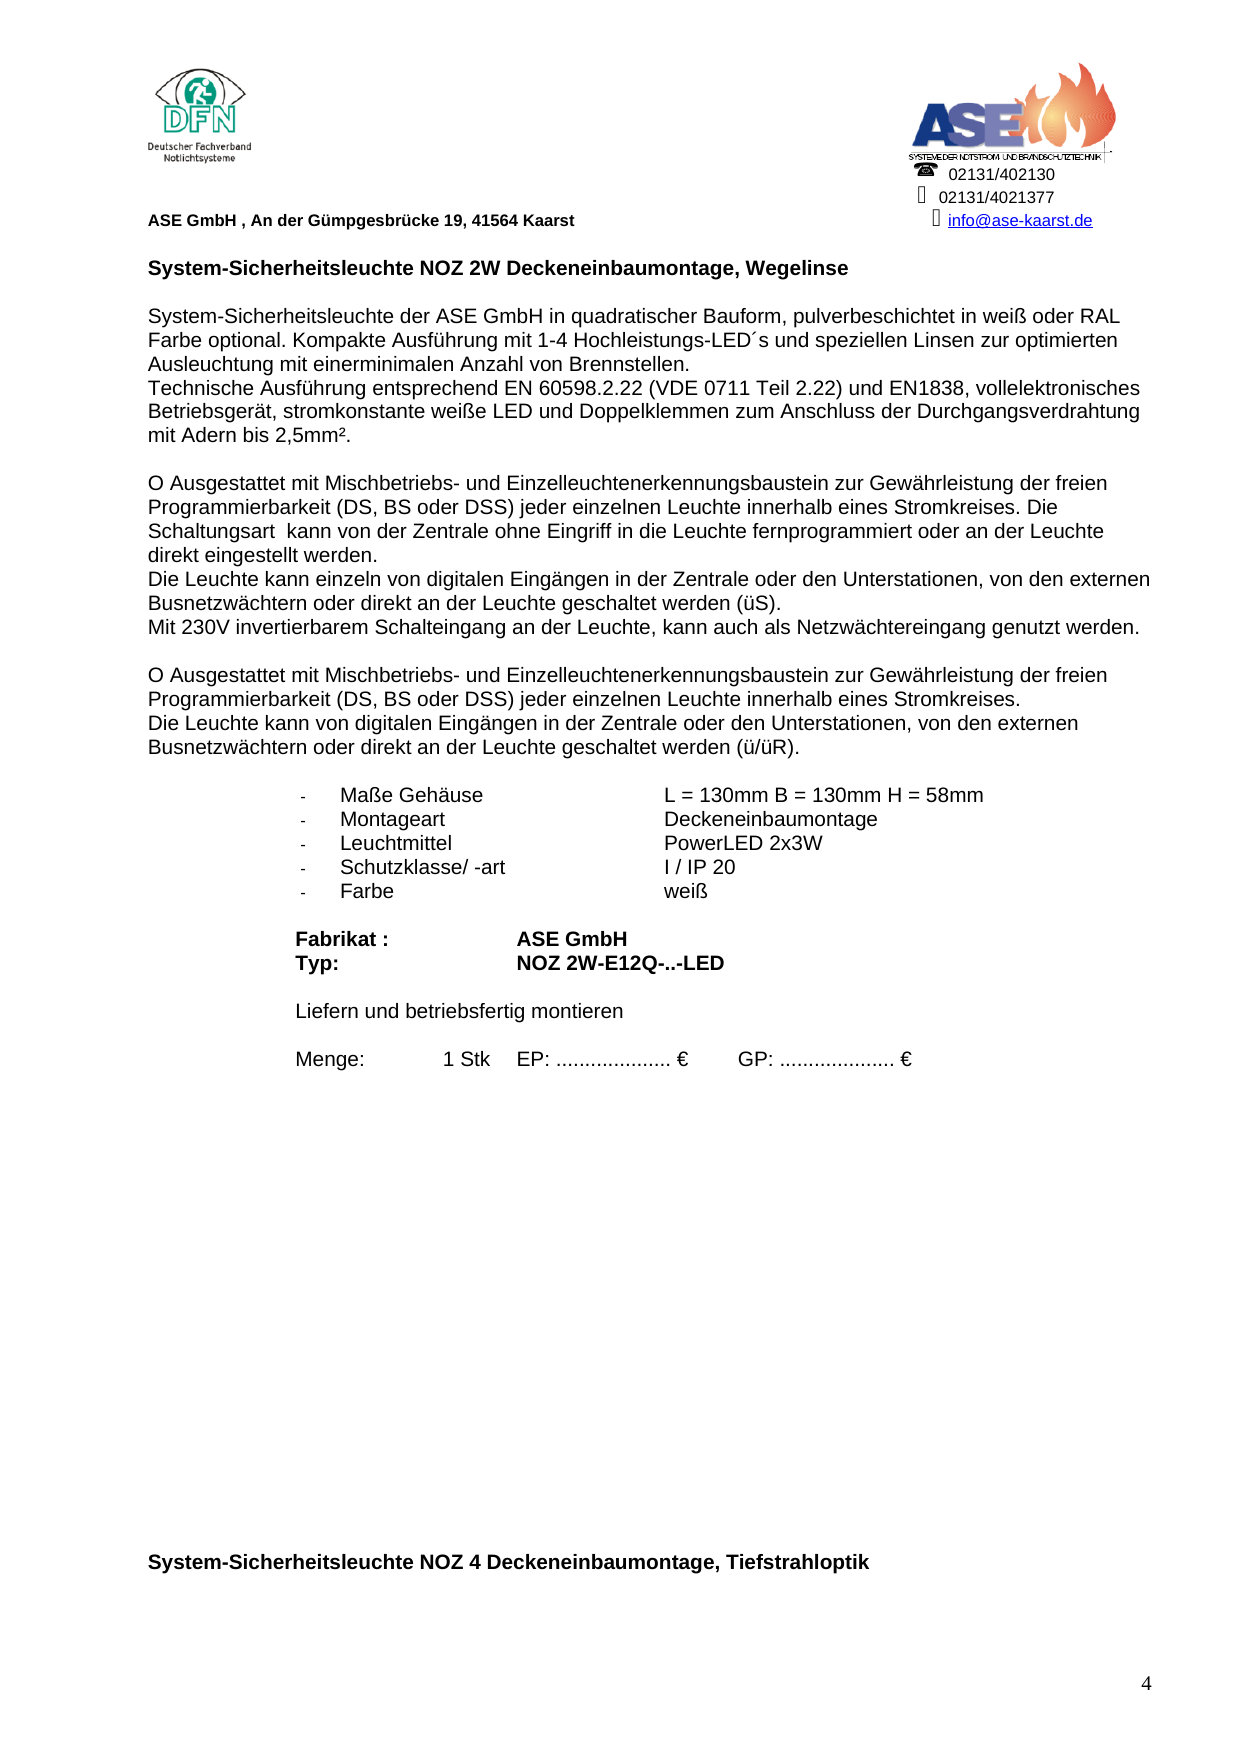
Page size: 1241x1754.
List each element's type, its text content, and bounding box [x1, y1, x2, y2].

text O Ausgestattet mit Mischbetriebs- und Einzelleuchtenerkennungsbaustein zur Gewährleistung der freien Programmierbarkeit (DS, BS oder DSS) jeder einzelnen Leuchte innerhalb eines Stromkreises. [148, 663, 1152, 711]
list Montageart Deckeneinbaumontage [300, 807, 1152, 831]
list Maße Gehäuse L = 130mm B = 130mm H = 58mm [300, 783, 1152, 807]
text Fabrikat : ASE GmbH [221, 926, 1152, 950]
text Die Leuchte kann einzeln von digitalen Eingängen in der Zentrale oder den Unterstationen, von den externen Busnetzwächtern oder direkt an der Leuchte geschaltet werden (üS). [148, 567, 1152, 615]
text System-Sicherheitsleuchte der ASE GmbH in quadratischer Bauform, pulverbeschichtet in weiß oder RAL Farbe optional. Kompakte Ausführung mit 1-4 Hochleistungs-LED´s und speziellen Linsen zur optimierten Ausleuchtung mit einerminimalen Anzahl von Brennstellen. [148, 303, 1152, 375]
list Schutzklasse/ -art I / IP 20 [300, 854, 1152, 878]
text Die Leuchte kann von digitalen Eingängen in der Zentrale oder den Unterstationen, von den externen Busnetzwächtern oder direkt an der Leuchte geschaltet werden (ü/üR). [148, 711, 1152, 759]
text O Ausgestattet mit Mischbetriebs- und Einzelleuchtenerkennungsbaustein zur Gewährleistung der freien Programmierbarkeit (DS, BS oder DSS) jeder einzelnen Leuchte innerhalb eines Stromkreises. Die Schaltungsart kann von der Zentrale ohne Eingriff in die Leuchte fernprogrammiert oder an der Leuchte direkt eingestellt werden. [148, 471, 1152, 567]
text Technische Ausführung entsprechend EN 60598.2.22 (VDE 0711 Teil 2.22) und EN1838, vollelektronisches Betriebsgerät, stromkonstante weiße LED und Doppelklemmen zum Anschluss der Durchgangsverdrahtung mit Adern bis 2,5mm². [148, 375, 1152, 447]
text Liefern und betriebsfertig montieren [221, 998, 1152, 1022]
text Typ: NOZ 2W-E12Q-..-LED [221, 950, 1152, 974]
text Menge: 1 Stk EP: .................... € GP: .................... € [221, 1046, 1152, 1070]
text System-Sicherheitsleuchte NOZ 4 Deckeneinbaumontage, Tiefstrahloptik [148, 1550, 1122, 1574]
list Farbe weiß [300, 878, 1152, 902]
list Leuchtmittel PowerLED 2x3W [300, 831, 1152, 854]
text Mit 230V invertierbarem Schalteingang an der Leuchte, kann auch als Netzwächtereingang genutzt werden. [148, 615, 1152, 639]
text System-Sicherheitsleuchte NOZ 2W Deckeneinbaumontage, Wegelinse [148, 256, 1122, 279]
